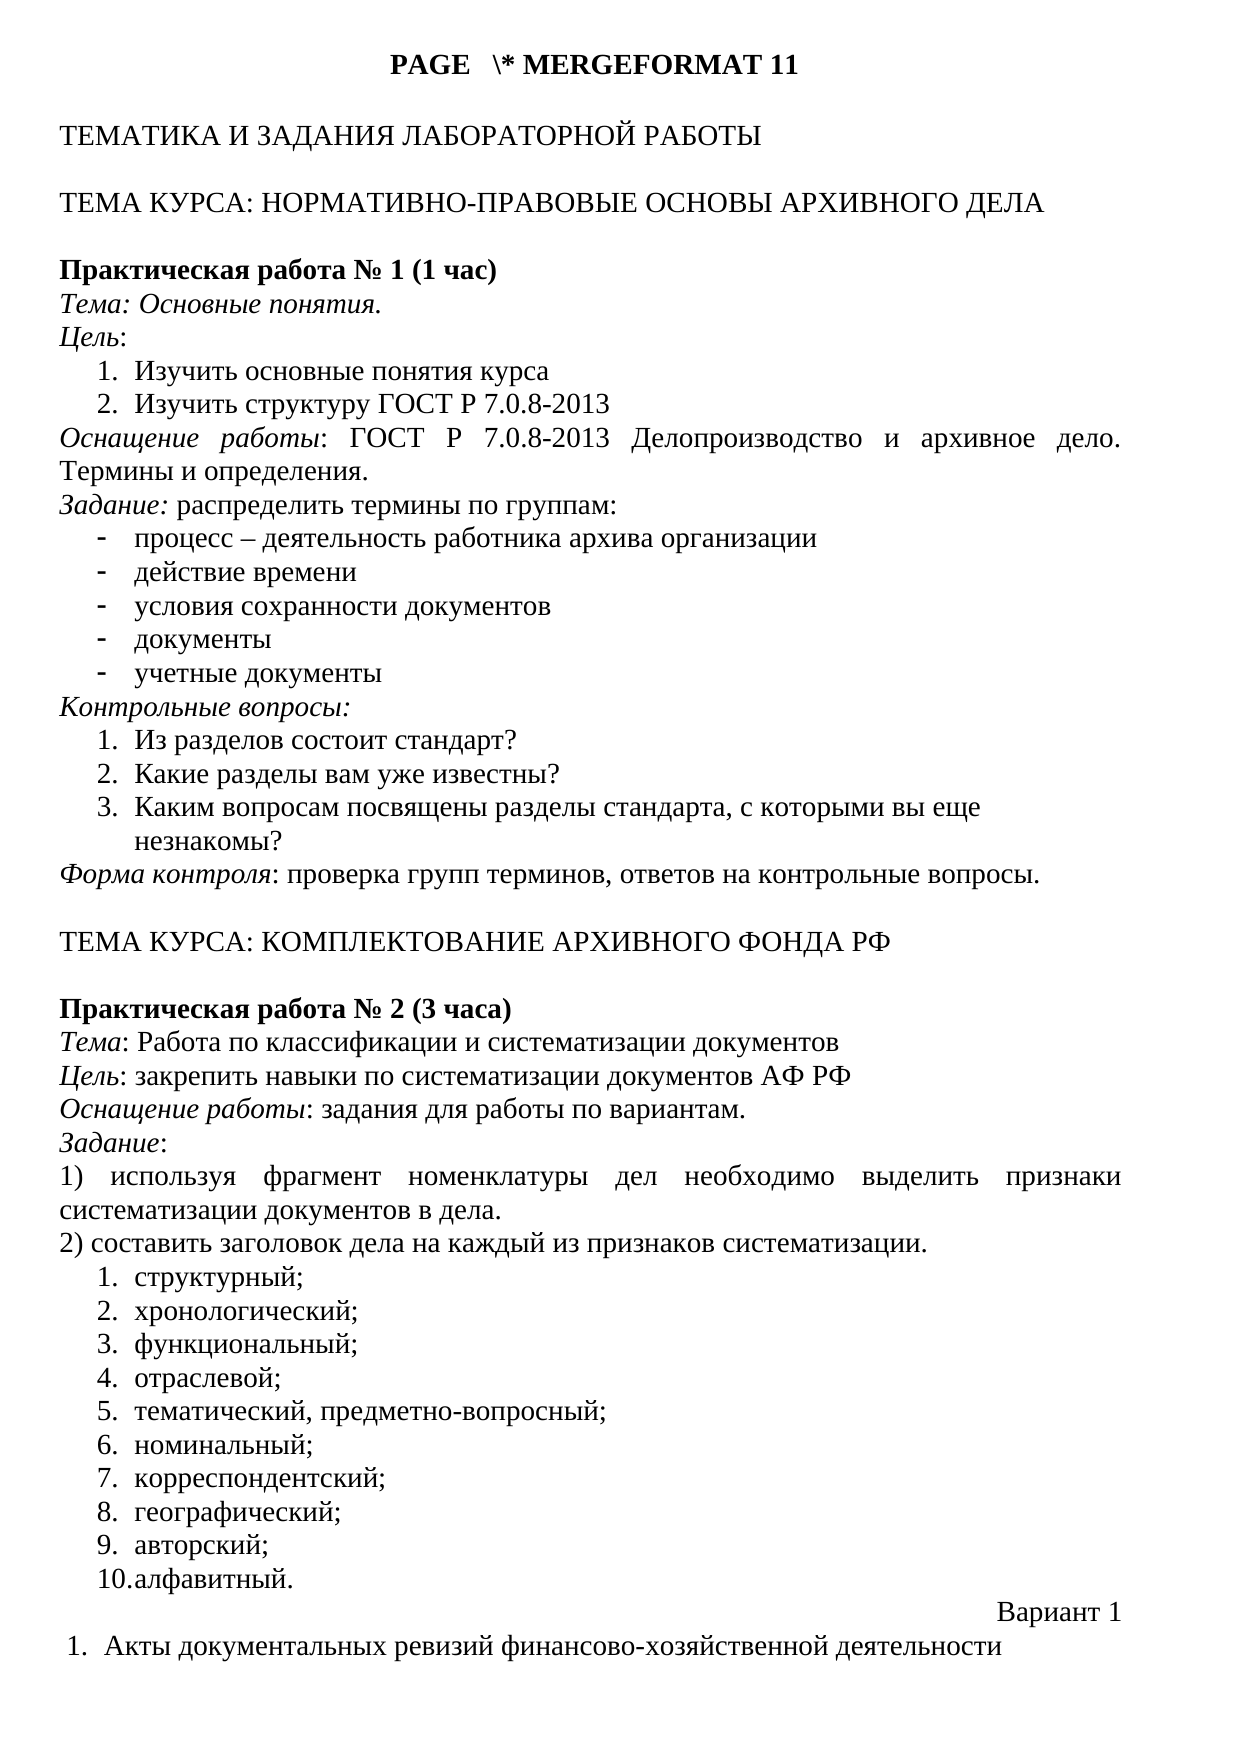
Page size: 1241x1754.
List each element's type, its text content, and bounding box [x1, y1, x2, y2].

list структурный; [97, 1259, 1122, 1293]
subtitle Тематика и задания лабораторной работы [59, 118, 1122, 152]
subtitle Тема курса: Нормативно-правовые основы архивного дела [59, 185, 1122, 219]
list Акты документальных ревизий финансово-хозяйственной деятельности [66, 1628, 1122, 1662]
text Тема: Работа по классификации и систематизации документов [59, 1024, 1122, 1058]
text Задание: [59, 1125, 1122, 1158]
list отраслевой; [97, 1360, 1122, 1393]
list корреспондентский; [97, 1460, 1122, 1494]
text 1) используя фрагмент номенклатуры дел необходимо выделить признаки систематизации документов в дела. [59, 1158, 1122, 1226]
list Из разделов состоит стандарт? [97, 722, 1122, 756]
list географический; [97, 1494, 1122, 1527]
subtitle Тема курса: Комплектование Архивного фонда РФ [59, 924, 1122, 957]
list Изучить структуру ГОСТ Р 7.0.8-2013 [97, 386, 1122, 420]
text Вариант 1 [59, 1594, 1122, 1628]
list Изучить основные понятия курса [97, 353, 1122, 386]
list хронологический; [97, 1293, 1122, 1326]
text Тема: Основные понятия. [59, 286, 1122, 319]
list Каким вопросам посвящены разделы стандарта, с которыми вы еще незнакомы? [97, 789, 1122, 857]
text Форма контроля: проверка групп терминов, ответов на контрольные вопросы. [59, 857, 1122, 890]
list тематический, предметно-вопросный; [97, 1393, 1122, 1427]
list номинальный; [97, 1427, 1122, 1460]
text Оснащение работы: ГОСТ Р 7.0.8-2013 Делопроизводство и архивное дело. Термины и определения. [59, 420, 1122, 487]
list документы [97, 622, 1122, 655]
list условия сохранности документов [97, 588, 1122, 622]
list авторский; [97, 1527, 1122, 1561]
list процесс – деятельность работника архива организации [97, 521, 1122, 554]
subtitle Практическая работа № 1 (1 час) [59, 252, 1122, 286]
list Какие разделы вам уже известны? [97, 756, 1122, 789]
list функциональный; [97, 1326, 1122, 1360]
list учетные документы [97, 655, 1122, 689]
text 2) составить заголовок дела на каждый из признаков систематизации. [59, 1226, 1122, 1259]
text Цель: закрепить навыки по систематизации документов АФ РФ [59, 1058, 1122, 1091]
text Цель: [59, 319, 1122, 353]
text Контрольные вопросы: [59, 689, 1122, 722]
subtitle Практическая работа № 2 (3 часа) [59, 991, 1122, 1024]
text Оснащение работы: задания для работы по вариантам. [59, 1091, 1122, 1125]
list алфавитный. [97, 1561, 1122, 1594]
list действие времени [97, 554, 1122, 588]
text Задание: распределить термины по группам: [59, 487, 1122, 521]
